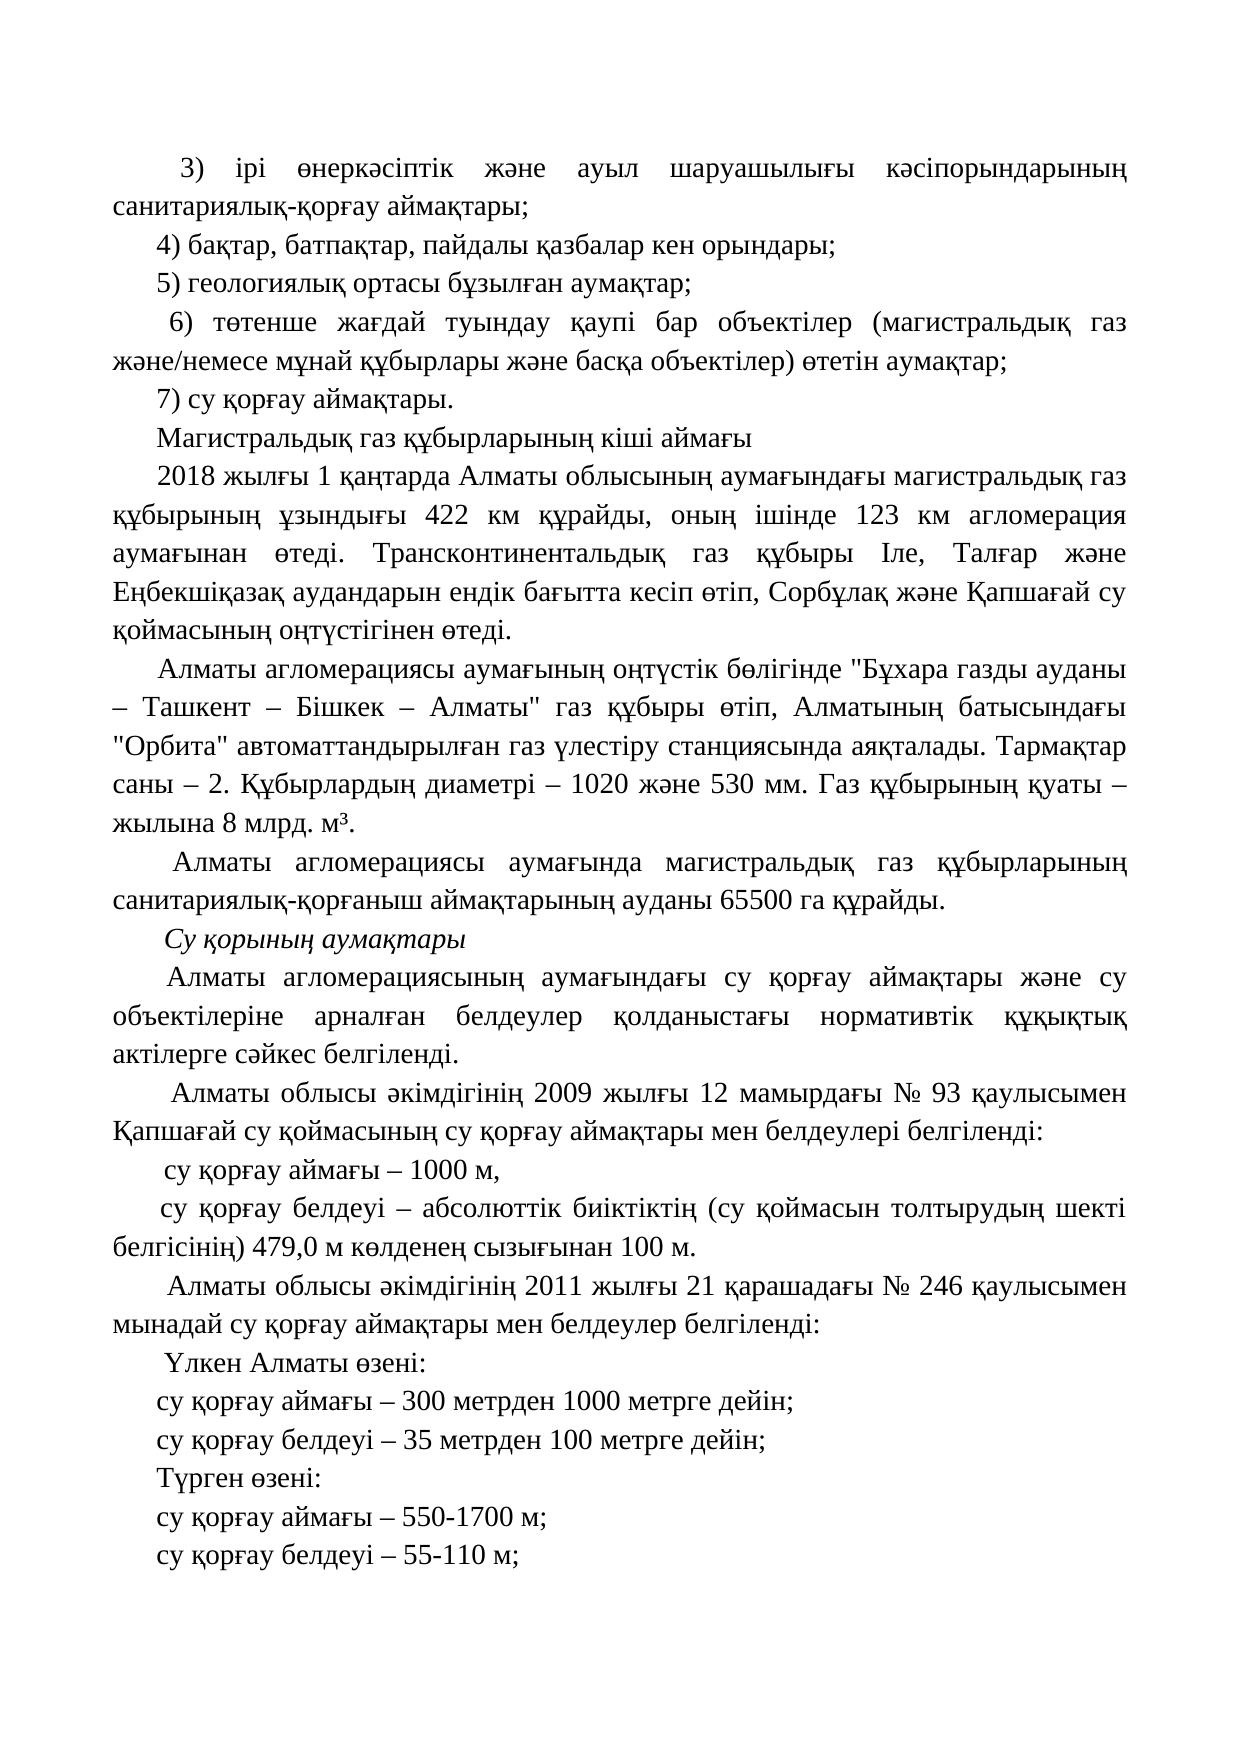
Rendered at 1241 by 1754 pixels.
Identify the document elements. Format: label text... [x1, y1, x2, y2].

text 5) геологиялық ортасы бұзылған аумақтар; [112, 266, 1128, 299]
text 4) бақтар, батпақтар, пайдалы қазбалар кен орындары; [112, 227, 1128, 261]
text Алматы облысы әкімдігінің 2011 жылғы 21 қарашадағы № 246 қаулысымен мынадай су қорғау аймақтары мен белдеулер белгіленді: [112, 1268, 1128, 1340]
text 2018 жылғы 1 қаңтарда Алматы облысының аумағындағы магистральдық газ құбырының ұзындығы 422 км құрайды, оның ішінде 123 км агломерация аумағынан өтеді. Трансконтинентальдық газ құбыры Іле, Талғар және Еңбекшіқазақ аудандарын ендік бағытта кесіп өтіп, Сорбұлақ және Қапшағай су қоймасының оңтүстігінен өтеді. [112, 458, 1128, 646]
text 6) төтенше жағдай туындау қаупі бар объектілер (магистральдық газ және/немесе мұнай құбырлары және басқа объектілер) өтетін аумақтар; [112, 304, 1128, 376]
text Алматы агломерациясының аумағындағы су қорғау аймақтары және су объектілеріне арналған белдеулер қолданыстағы нормативтік құқықтық актілерге сәйкес белгіленді. [112, 959, 1128, 1070]
text су қорғау белдеуі – абсолюттік биіктіктің (су қоймасын толтырудың шекті белгісінің) 479,0 м көлденең сызығынан 100 м. [112, 1191, 1128, 1263]
text су қорғау аймағы – 550-1700 м; [112, 1499, 1128, 1532]
text су қорғау белдеуі – 55-110 м; [112, 1537, 1128, 1571]
text Алматы облысы әкімдігінің 2009 жылғы 12 мамырдағы № 93 қаулысымен Қапшағай су қоймасының су қорғау аймақтары мен белдеулері белгіленді: [112, 1075, 1128, 1147]
text 3) ірі өнеркәсіптік және ауыл шаруашылығы кәсіпорындарының санитариялық-қорғау аймақтары; [112, 150, 1128, 222]
text су қорғау аймағы – 300 метрден 1000 метрге дейін; [112, 1383, 1128, 1417]
text Алматы агломерациясы аумағында магистральдық газ құбырларының санитариялық-қорғаныш аймақтарының ауданы 65500 га құрайды. [112, 844, 1128, 916]
text 7) су қорғау аймақтары. [112, 381, 1128, 415]
text Магистральдық газ құбырларының кіші аймағы [112, 420, 1128, 453]
text су қорғау белдеуі – 35 метрден 100 метрге дейін; [112, 1422, 1128, 1455]
text Түрген өзені: [112, 1460, 1128, 1494]
text су қорғау аймағы – 1000 м, [112, 1152, 1128, 1186]
text Алматы агломерациясы аумағының оңтүстік бөлігінде "Бұхара газды ауданы – Ташкент – Бішкек – Алматы" газ құбыры өтіп, Алматының батысындағы "Орбита" автоматтандырылған газ үлестіру станциясында аяқталады. Тармақтар саны – 2. Құбырлардың диаметрі – 1020 және 530 мм. Газ құбырының қуаты – жылына 8 млрд. м³. [112, 651, 1128, 839]
text Үлкен Алматы өзені: [112, 1345, 1128, 1378]
text Су қорының аумақтары [112, 921, 1128, 954]
